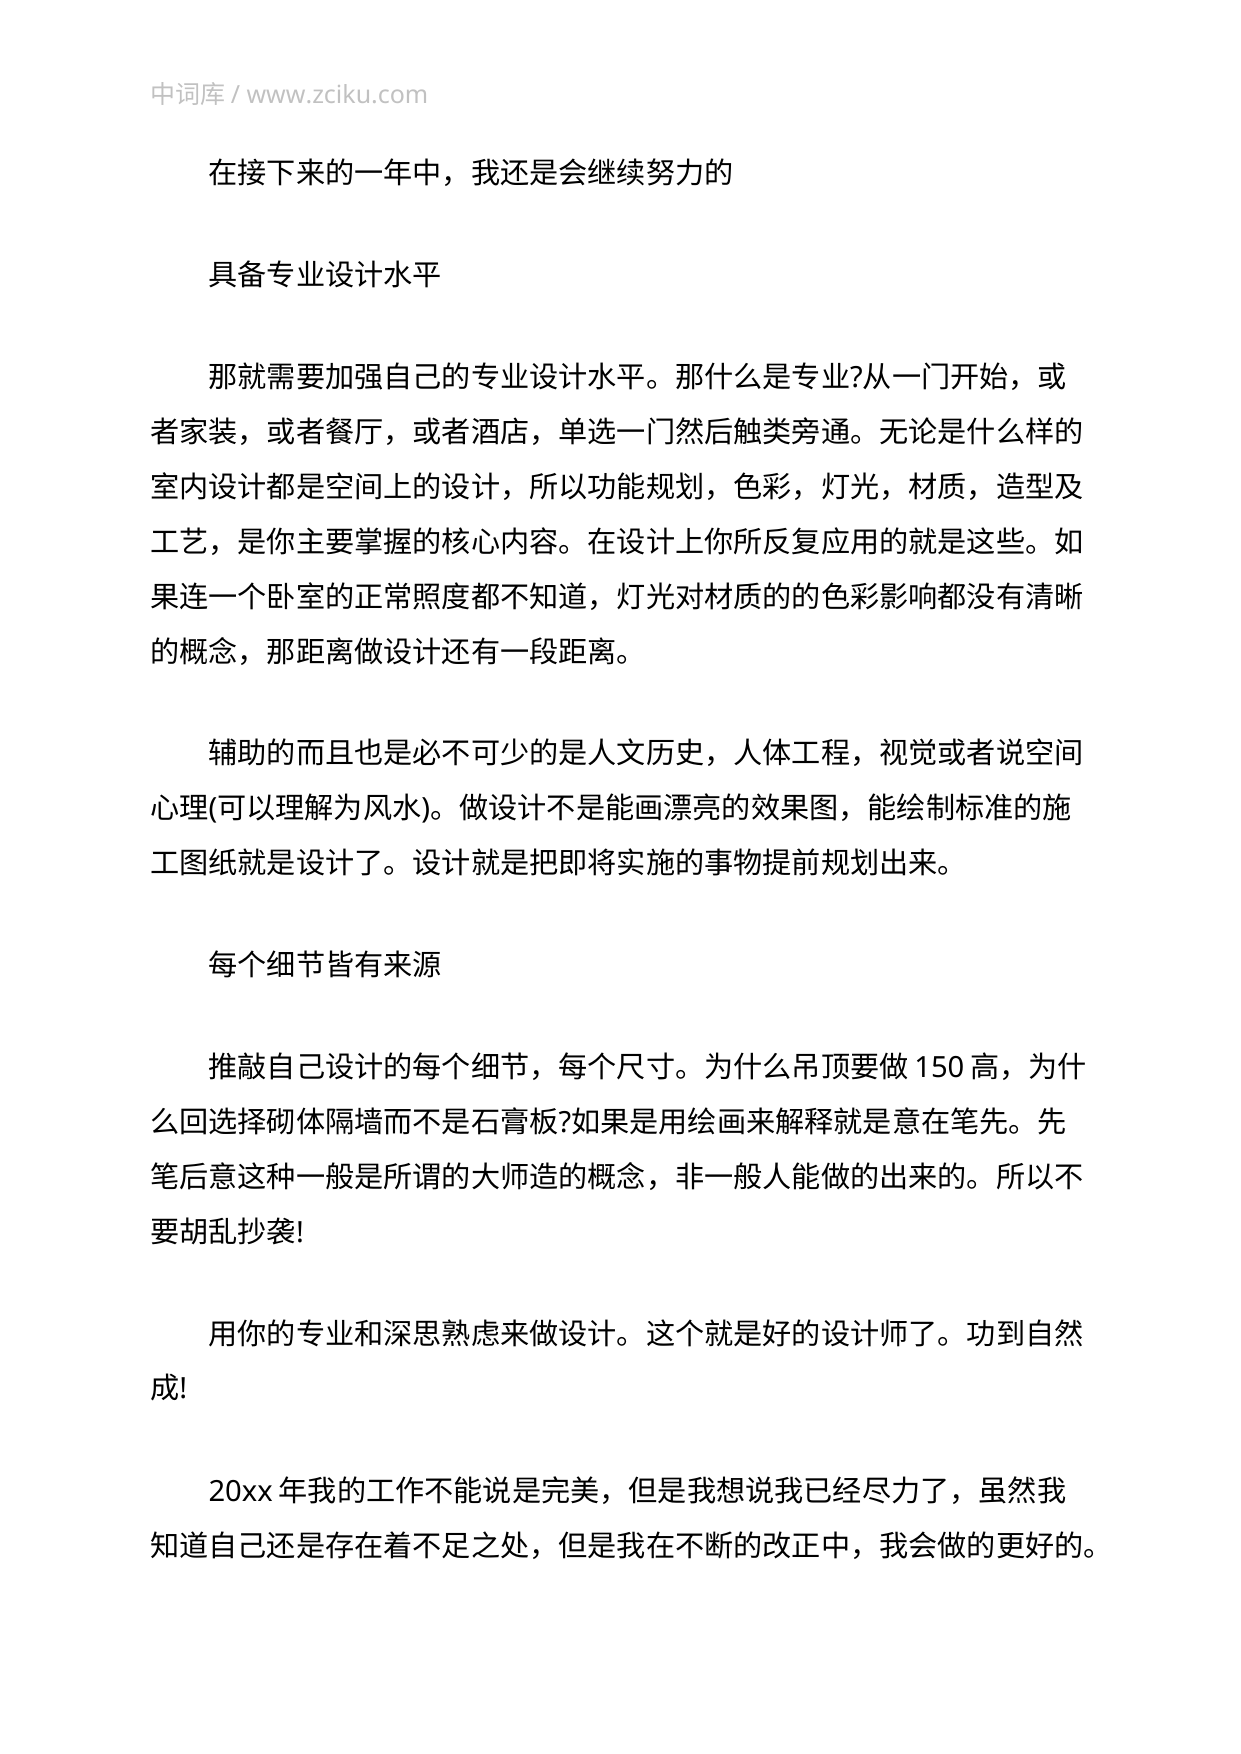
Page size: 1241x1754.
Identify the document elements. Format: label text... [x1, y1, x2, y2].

text 具备专业设计水平 [150, 252, 1090, 294]
text 用你的专业和深思熟虑来做设计。这个就是好的设计师了。功到自然成! [150, 1310, 1090, 1407]
text 辅助的而且也是必不可少的是人文历史，人体工程，视觉或者说空间心理(可以理解为风水)。做设计不是能画漂亮的效果图，能绘制标准的施工图纸就是设计了。设计就是把即将实施的事物提前规划出来。 [150, 730, 1090, 882]
text 每个细节皆有来源 [150, 942, 1090, 984]
text 推敲自己设计的每个细节，每个尺寸。为什么吊顶要做150高，为什么回选择砌体隔墙而不是石膏板?如果是用绘画来解释就是意在笔先。先笔后意这种一般是所谓的大师造的概念，非一般人能做的出来的。所以不要胡乱抄袭! [150, 1043, 1090, 1251]
text 20xx年我的工作不能说是完美，但是我想说我已经尽力了，虽然我知道自己还是存在着不足之处，但是我在不断的改正中，我会做的更好的。 [150, 1467, 1090, 1564]
text 在接下来的一年中，我还是会继续努力的 [150, 150, 1090, 192]
text 那就需要加强自己的专业设计水平。那什么是专业?从一门开始，或者家装，或者餐厅，或者酒店，单选一门然后触类旁通。无论是什么样的室内设计都是空间上的设计，所以功能规划，色彩，灯光，材质，造型及工艺，是你主要掌握的核心内容。在设计上你所反复应用的就是这些。如果连一个卧室的正常照度都不知道，灯光对材质的的色彩影响都没有清晰的概念，那距离做设计还有一段距离。 [150, 353, 1090, 670]
